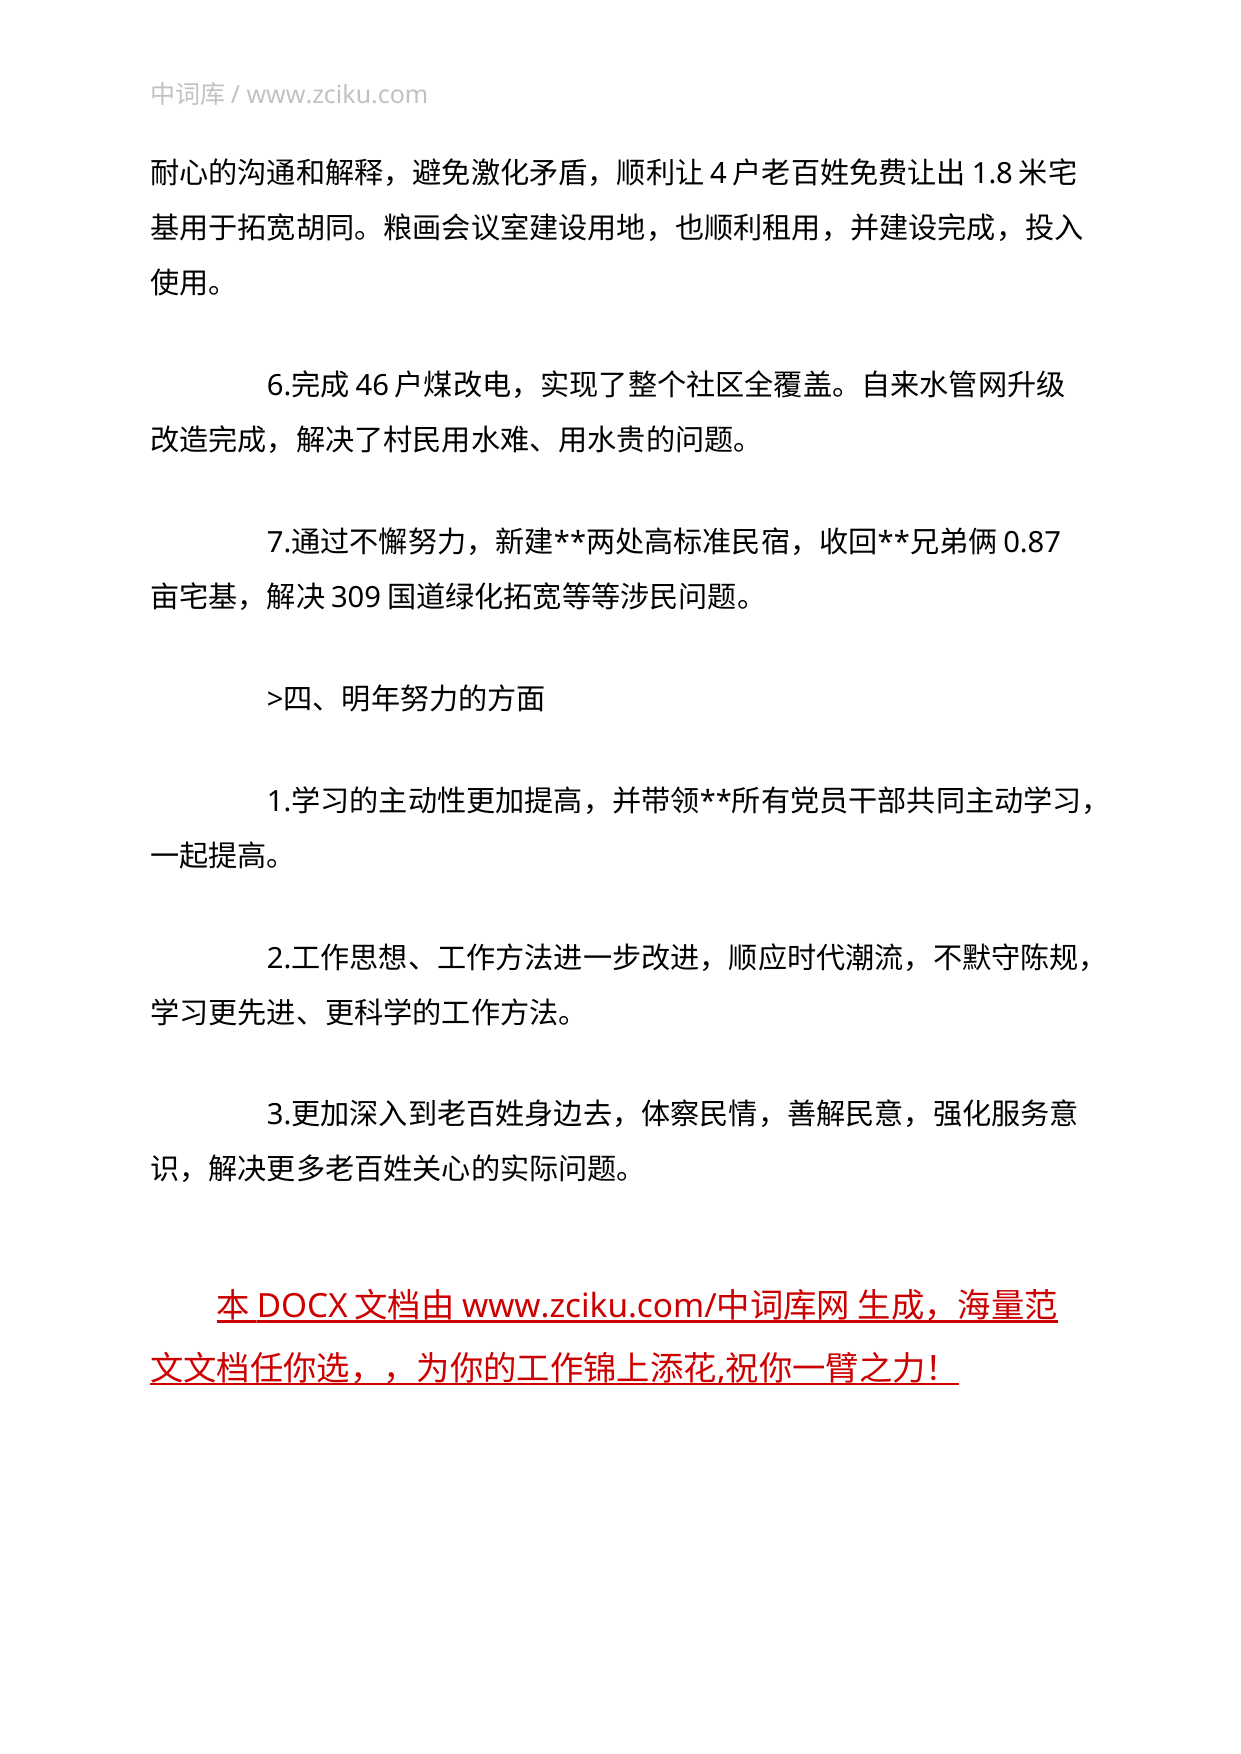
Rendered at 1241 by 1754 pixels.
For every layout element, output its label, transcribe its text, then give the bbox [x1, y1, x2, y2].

text >四、明年努力的方面 [150, 675, 1090, 718]
text 7.通过不懈努力，新建**两处高标准民宿，收回**兄弟俩0.87亩宅基，解决309国道绿化拓宽等等涉民问题。 [150, 518, 1090, 616]
text 本DOCX文档由 www.zciku.com/中词库网 生成，海量范文文档任你选，，为你的工作锦上添花,祝你一臂之力！ [150, 1279, 1090, 1390]
text 6.完成46户煤改电，实现了整个社区全覆盖。自来水管网升级改造完成，解决了村民用水难、用水贵的问题。 [150, 362, 1090, 459]
text 1.学习的主动性更加提高，并带领**所有党员干部共同主动学习，一起提高。 [150, 777, 1090, 875]
text 2.工作思想、工作方法进一步改进，顺应时代潮流，不默守陈规，学习更先进、更科学的工作方法。 [150, 934, 1090, 1031]
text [150, 150, 1090, 302]
text 3.更加深入到老百姓身边去，体察民情，善解民意，强化服务意识，解决更多老百姓关心的实际问题。 [150, 1091, 1090, 1188]
